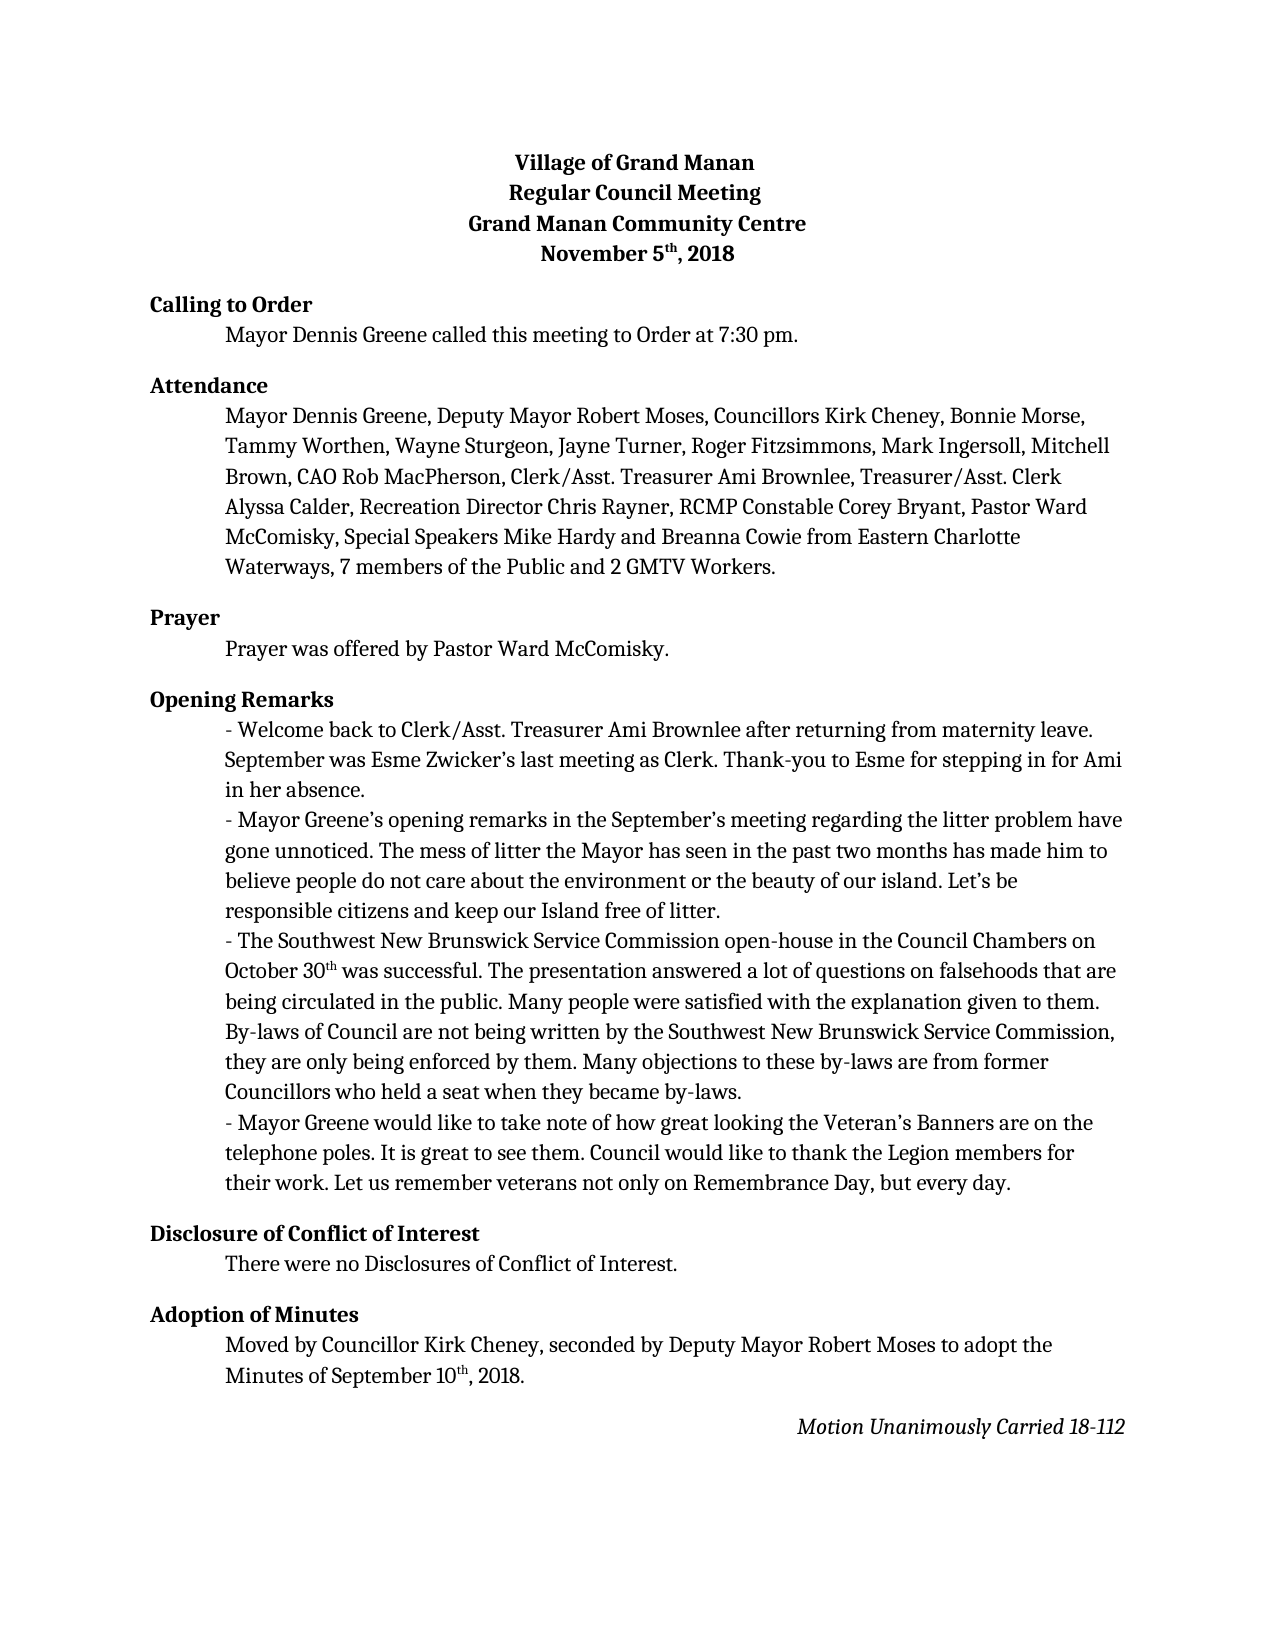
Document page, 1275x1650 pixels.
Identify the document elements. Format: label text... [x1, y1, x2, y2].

text Attendance Mayor Dennis Greene, Deputy Mayor Robert Moses, Councillors Kirk Cheney, Bonnie Morse, Tammy Worthen, Wayne Sturgeon, Jayne Turner, Roger Fitzsimmons, Mark Ingersoll, Mitchell Brown, CAO Rob MacPherson, Clerk/Asst. Treasurer Ami Brownlee, Treasurer/Asst. Clerk Alyssa Calder, Recreation Director Chris Rayner, RCMP Constable Corey Bryant, Pastor Ward McComisky, Special Speakers Mike Hardy and Breanna Cowie from Eastern Charlotte Waterways, 7 members of the Public and 2 GMTV Workers. [150, 373, 1125, 581]
text Calling to Order Mayor Dennis Greene called this meeting to Order at 7:30 pm. [150, 292, 1125, 348]
text Motion Unanimously Carried 18-112 [150, 1413, 1125, 1440]
text Disclosure of Conflict of Interest There were no Disclosures of Conflict of Interest. [150, 1221, 1125, 1277]
text Opening Remarks - Welcome back to Clerk/Asst. Treasurer Ami Brownlee after returning from maternity leave. September was Esme Zwicker’s last meeting as Clerk. Thank-you to Esme for stepping in for Ami in her absence. - Mayor Greene’s opening remarks in the September’s meeting regarding the litter problem have gone unnoticed. The mess of litter the Mayor has seen in the past two months has made him to believe people do not care about the environment or the beauty of our island. Let’s be responsible citizens and keep our Island free of litter. - The Southwest New Brunswick Service Commission open-house in the Council Chambers on October 30th was successful. The presentation answered a lot of questions on falsehoods that are being circulated in the public. Many people were satisfied with the explanation given to them. By-laws of Council are not being written by the Southwest New Brunswick Service Commission, they are only being enforced by them. Many objections to these by-laws are from former Councillors who held a seat when they became by-laws. - Mayor Greene would like to take note of how great looking the Veteran’s Banners are on the telephone poles. It is great to see them. Council would like to thank the Legion members for their work. Let us remember veterans not only on Remembrance Day, but every day. [150, 686, 1125, 1196]
text Prayer Prayer was offered by Pastor Ward McComisky. [150, 605, 1125, 662]
text Adoption of Minutes Moved by Councillor Kirk Cheney, seconded by Deputy Mayor Robert Moses to adopt the Minutes of September 10th, 2018. [150, 1302, 1125, 1389]
text Village of Grand Manan Regular Council Meeting Grand Manan Community Centre November 5th, 2018 [150, 150, 1125, 267]
